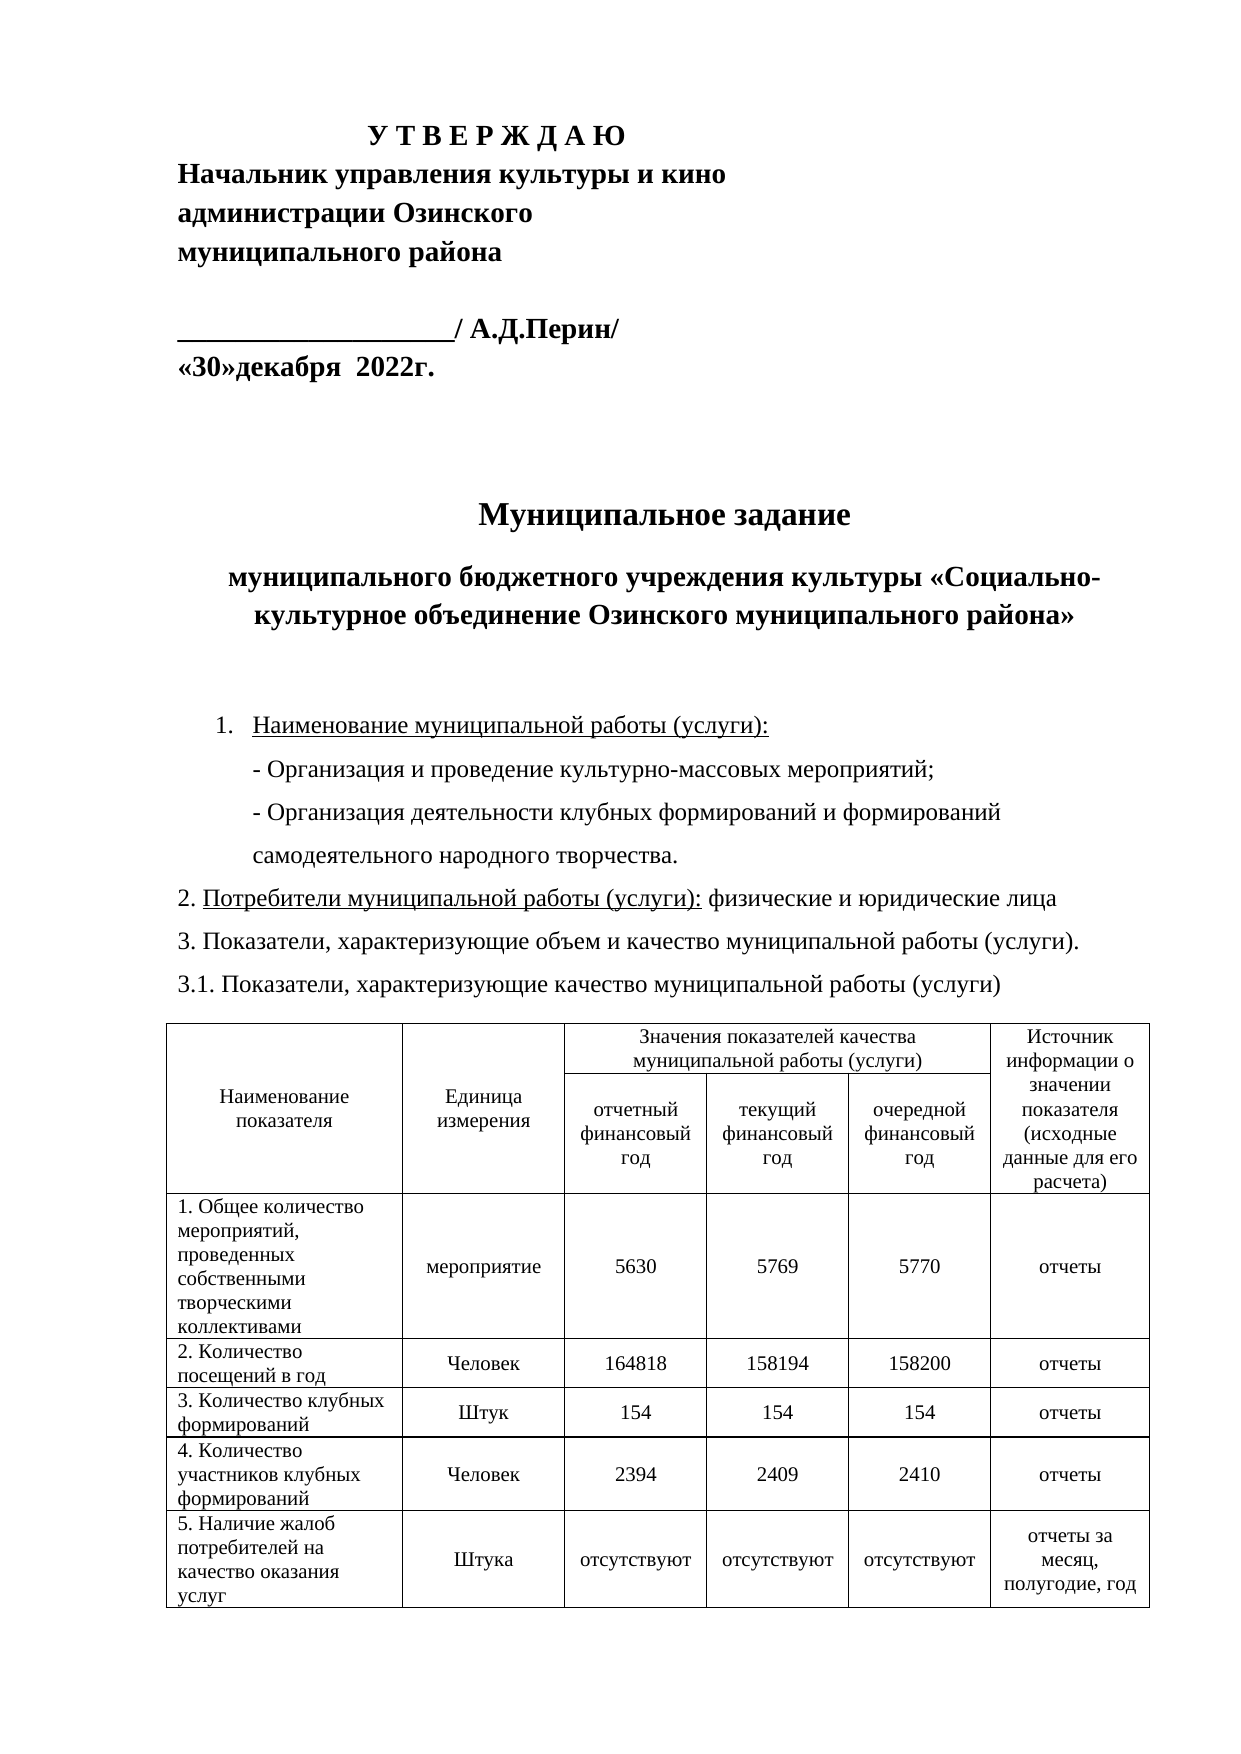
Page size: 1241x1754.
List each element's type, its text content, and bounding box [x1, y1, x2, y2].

list - Организация деятельности клубных формирований и формирований самодеятельного народного творчества. [252, 797, 1152, 869]
table_cell 158194 [707, 1339, 848, 1387]
text 3. Показатели, характеризующие объем и качество муниципальной работы (услуги). [177, 926, 1152, 955]
table_cell 158200 [849, 1339, 990, 1387]
table_cell 5770 [849, 1194, 990, 1338]
table_cell Человек [403, 1339, 564, 1387]
table_cell 2394 [565, 1438, 706, 1510]
table_cell 154 [849, 1388, 990, 1436]
table_cell 1. Общее количество мероприятий, проведенных собственными творческими коллективами [167, 1194, 402, 1338]
table_cell 4. Количество участников клубных формирований [167, 1438, 402, 1510]
text Муниципальное задание [177, 494, 1152, 532]
table_cell отсутствуют [707, 1511, 848, 1607]
table_header Значения показателей качества муниципальной работы (услуги) [565, 1024, 990, 1072]
table_cell очередной финансовый год [849, 1074, 990, 1193]
table_cell 154 [565, 1388, 706, 1436]
table_cell отчеты [991, 1438, 1149, 1510]
table_cell 5630 [565, 1194, 706, 1338]
table_header Наименование показателя [167, 1024, 402, 1193]
table_cell отчеты за месяц, полугодие, год [991, 1511, 1149, 1607]
table_cell отчеты [991, 1339, 1149, 1387]
table_cell Штука [403, 1511, 564, 1607]
table_cell отсутствуют [849, 1511, 990, 1607]
table_cell 2. Количество посещений в год [167, 1339, 402, 1387]
table_cell мероприятие [403, 1194, 564, 1338]
table_cell 3. Количество клубных формирований [167, 1388, 402, 1436]
table_header Единица измерения [403, 1024, 564, 1193]
table_cell отсутствуют [565, 1511, 706, 1607]
table_cell 5769 [707, 1194, 848, 1338]
text ___________________/ А.Д.Перин/ [177, 311, 1152, 344]
table_header Источник информации о значении показателя (исходные данные для его расчета) [991, 1024, 1149, 1193]
list - Организация и проведение культурно-массовых мероприятий; [252, 754, 1152, 782]
text У Т В Е Р Ж Д А Ю [177, 118, 1152, 152]
table_cell отчеты [991, 1388, 1149, 1436]
list Наименование муниципальной работы (услуги): [215, 711, 1152, 739]
text Начальник управления культуры и кино [177, 157, 1152, 190]
text «30»декабря 2022г. [177, 349, 1152, 383]
table_cell 2410 [849, 1438, 990, 1510]
table_cell 5. Наличие жалоб потребителей на качество оказания услуг [167, 1511, 402, 1607]
text муниципального района [177, 234, 1152, 267]
table_cell 164818 [565, 1339, 706, 1387]
text муниципального бюджетного учреждения культуры «Социально-культурное объединение Озинского муниципального района» [177, 559, 1152, 631]
text администрации Озинского [177, 195, 1152, 229]
table_cell Человек [403, 1438, 564, 1510]
table_cell отчеты [991, 1194, 1149, 1338]
table_cell отчетный финансовый год [565, 1074, 706, 1193]
table_cell текущий финансовый год [707, 1074, 848, 1193]
table_cell 2409 [707, 1438, 848, 1510]
table_cell 154 [707, 1388, 848, 1436]
text 3.1. Показатели, характеризующие качество муниципальной работы (услуги) [177, 969, 1152, 998]
table_cell Штук [403, 1388, 564, 1436]
text 2. Потребители муниципальной работы (услуги): физические и юридические лица [177, 883, 1152, 912]
